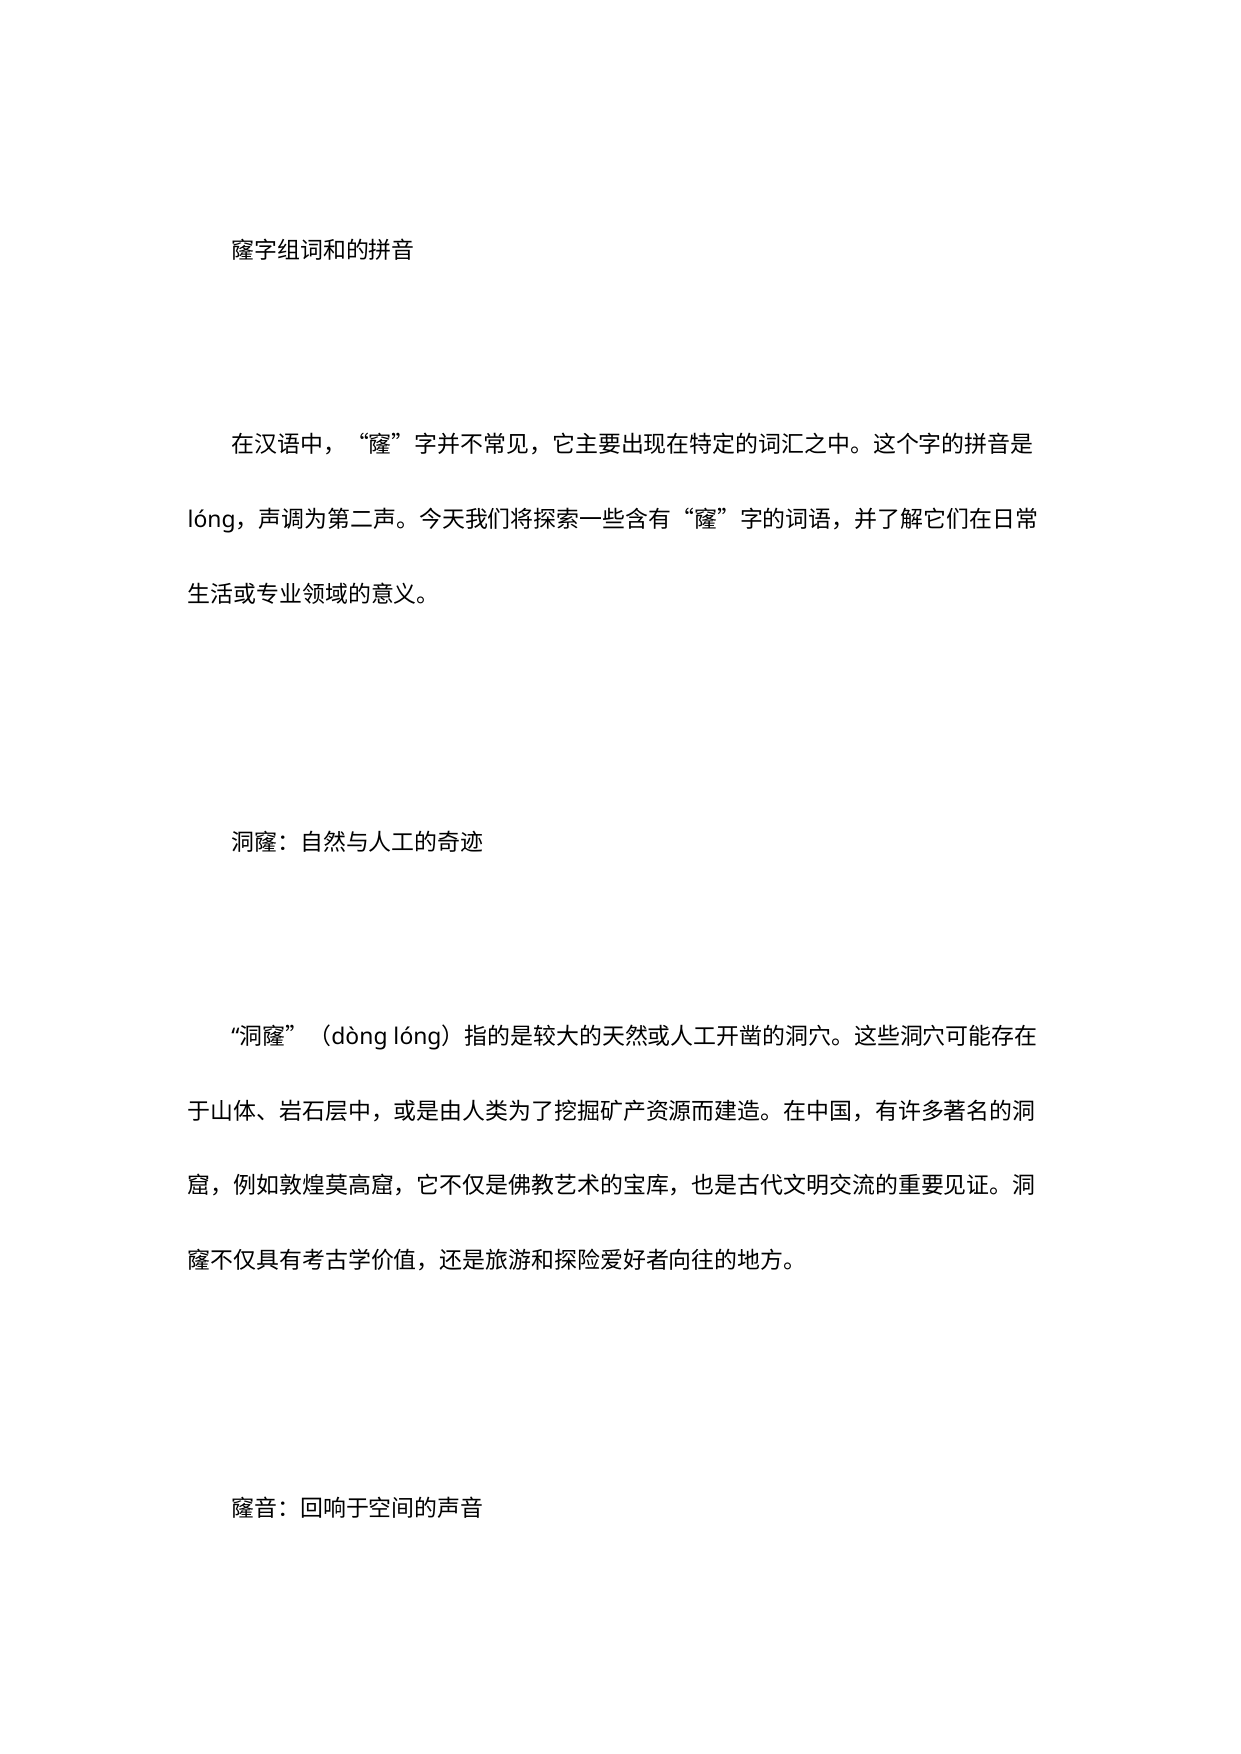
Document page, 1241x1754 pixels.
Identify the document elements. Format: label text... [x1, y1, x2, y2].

text “洞窿”（dòng lóng）指的是较大的天然或人工开凿的洞穴。这些洞穴可能存在于山体、岩石层中，或是由人类为了挖掘矿产资源而建造。在中国，有许多著名的洞窟，例如敦煌莫高窟，它不仅是佛教艺术的宝库，也是古代文明交流的重要见证。洞窿不仅具有考古学价值，还是旅游和探险爱好者向往的地方。 [187, 1002, 1053, 1291]
text 洞窿：自然与人工的奇迹 [187, 808, 1053, 873]
text 窿字组词和的拼音 [187, 216, 1053, 281]
text 在汉语中，“窿”字并不常见，它主要出现在特定的词汇之中。这个字的拼音是 lóng，声调为第二声。今天我们将探索一些含有“窿”字的词语，并了解它们在日常生活或专业领域的意义。 [187, 410, 1053, 624]
text 窿音：回响于空间的声音 [187, 1474, 1053, 1539]
